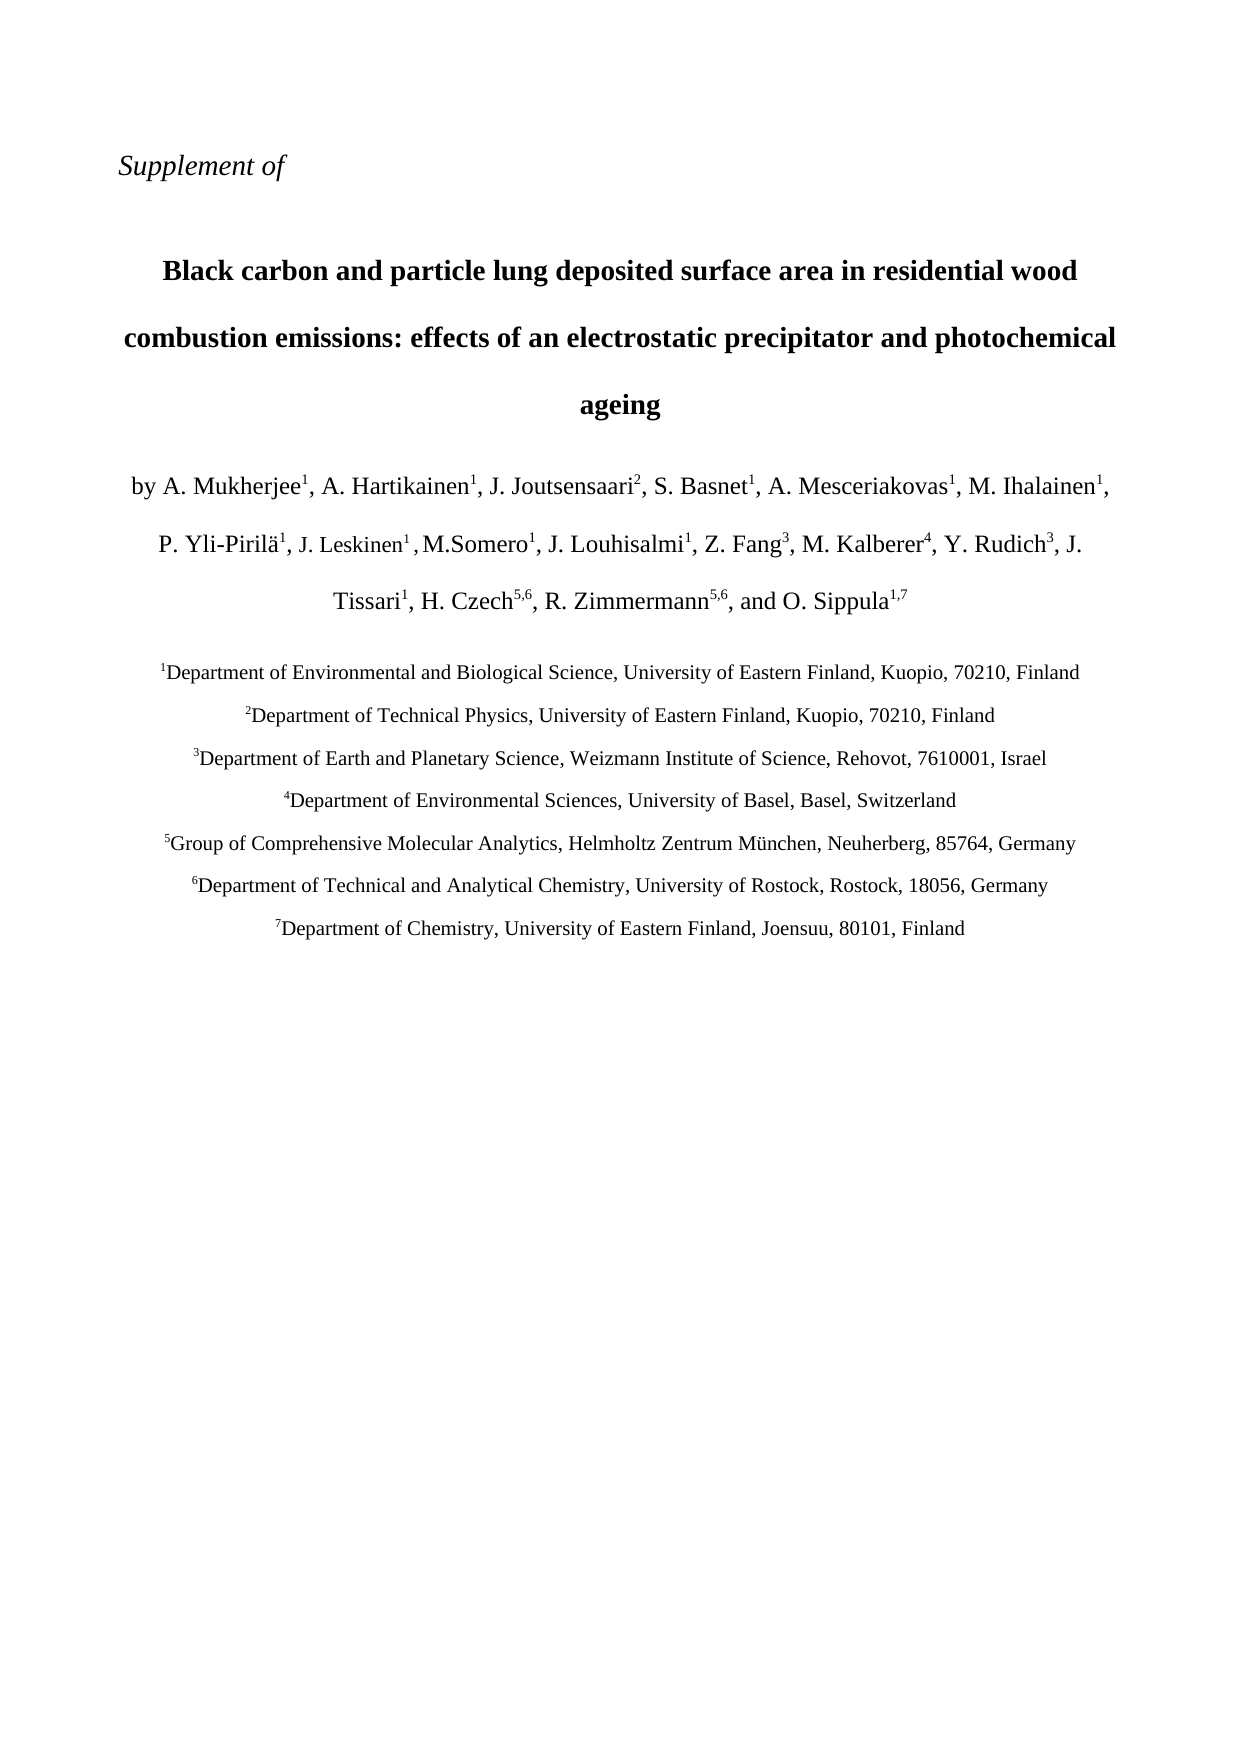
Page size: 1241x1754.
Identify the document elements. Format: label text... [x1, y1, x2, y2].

text 3Department of Earth and Planetary Science, Weizmann Institute of Science, Rehovot, 7610001, Israel [118, 746, 1122, 769]
text 7Department of Chemistry, University of Eastern Finland, Joensuu, 80101, Finland [118, 916, 1122, 940]
text Supplement of [118, 148, 1122, 181]
text 4Department of Environmental Sciences, University of Basel, Basel, Switzerland [118, 788, 1122, 812]
text 1Department of Environmental and Biological Science, University of Eastern Finland, Kuopio, 70210, Finland [118, 660, 1122, 684]
text 2Department of Technical Physics, University of Eastern Finland, Kuopio, 70210, Finland [118, 703, 1122, 727]
text Black carbon and particle lung deposited surface area in residential wood combustion emissions: effects of an electrostatic precipitator and photochemical ageing [118, 253, 1122, 421]
text 6Department of Technical and Analytical Chemistry, University of Rostock, Rostock, 18056, Germany [118, 873, 1122, 897]
text by A. Mukherjee1, A. Hartikainen1, J. Joutsensaari2, S. Basnet1, A. Mesceriakovas1, M. Ihalainen1, P. Yli-Pirilä1, J. Leskinen1 , M.Somero1, J. Louhisalmi1, Z. Fang3, M. Kalberer4, Y. Rudich3, J. Tissari1, H. Czech5,6, R. Zimmermann5,6, and O. Sippula1,7 [118, 471, 1122, 615]
text 5Group of Comprehensive Molecular Analytics, Helmholtz Zentrum München, Neuherberg, 85764, Germany [118, 831, 1122, 855]
